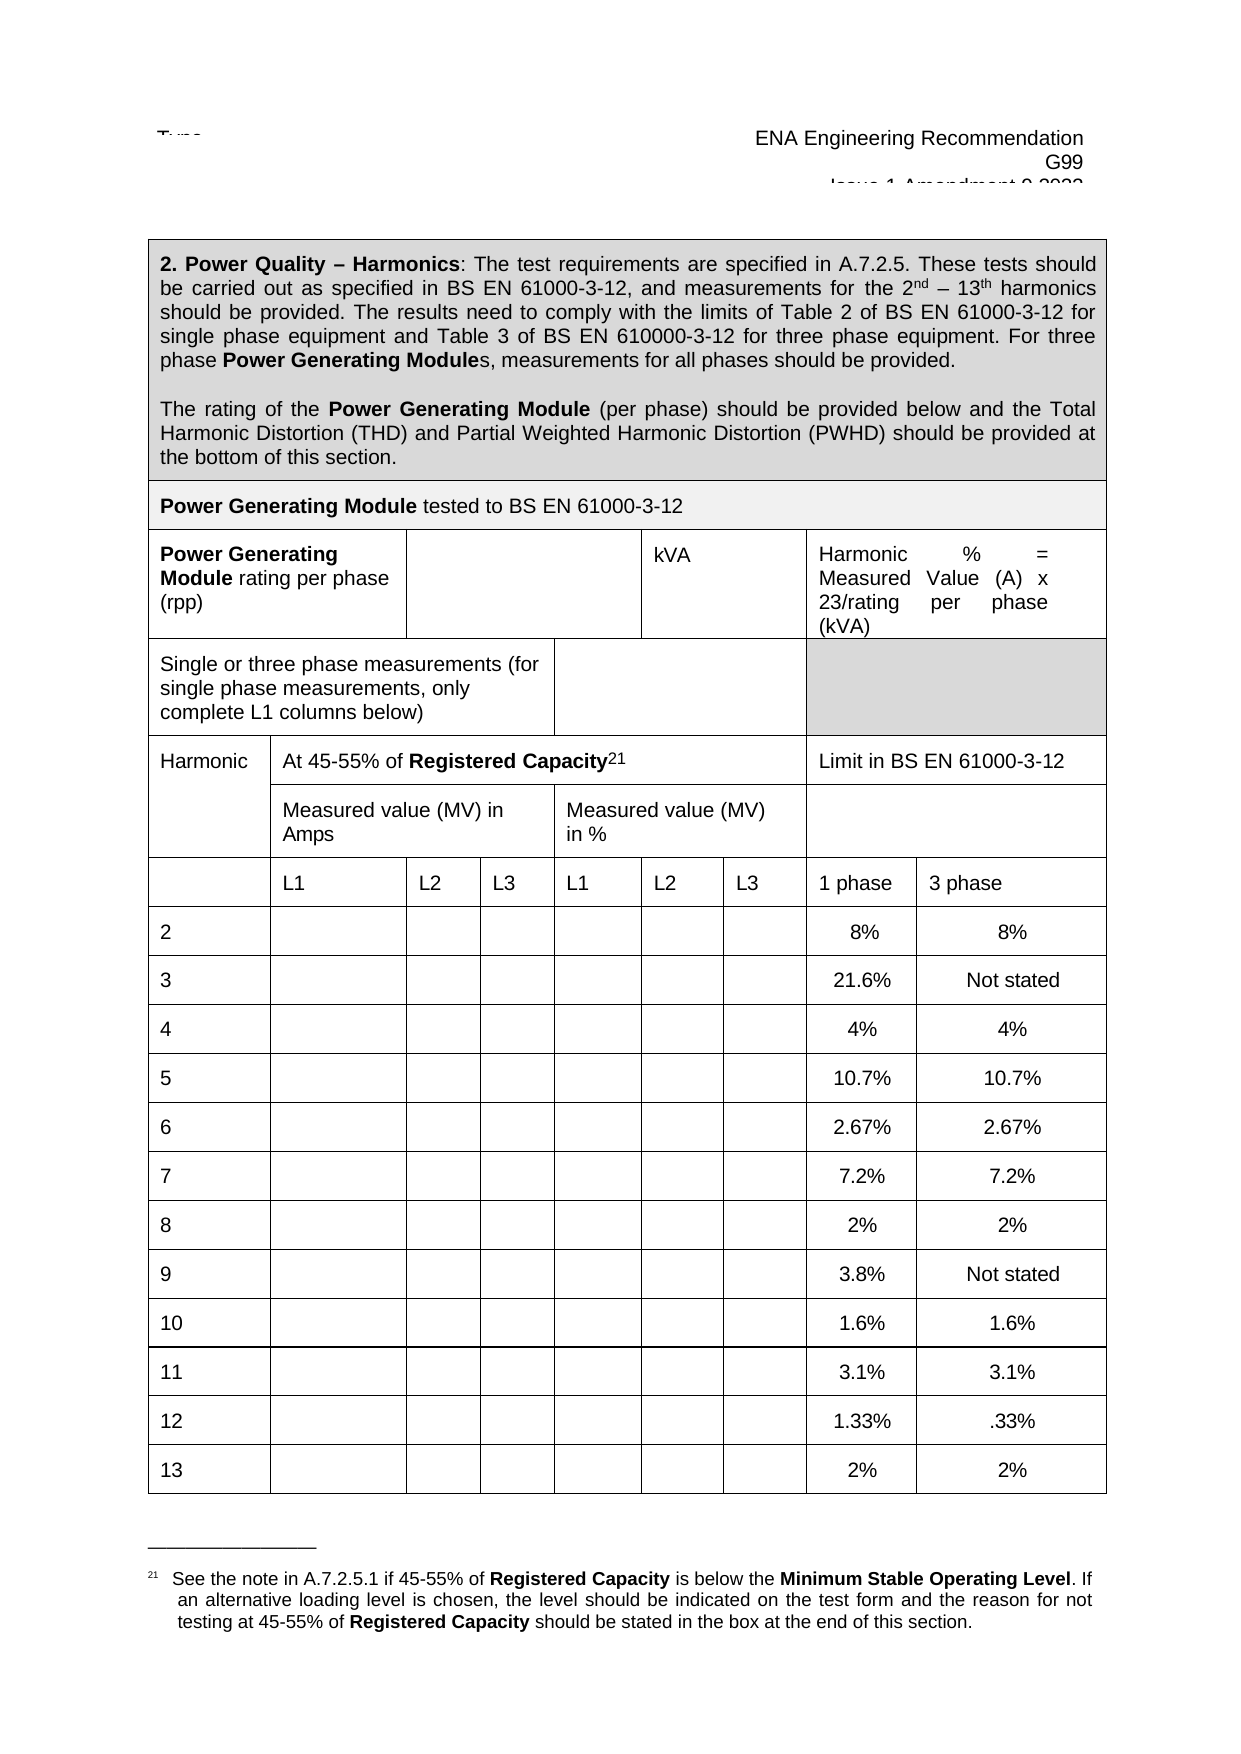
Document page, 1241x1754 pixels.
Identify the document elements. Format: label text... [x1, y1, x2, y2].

table_cell 3 phase [917, 858, 1106, 906]
table_cell L3 [724, 858, 806, 906]
table_cell [724, 1201, 806, 1248]
table_cell [724, 1054, 806, 1102]
table_cell [481, 1348, 554, 1395]
table_cell 5 [149, 1054, 270, 1102]
table_cell [407, 1152, 480, 1199]
table_cell kVA [642, 530, 806, 638]
table_cell Limit in BS EN 61000-3-12 [807, 736, 1106, 784]
table_cell 10.7% [917, 1054, 1106, 1102]
table_cell L1 [555, 858, 641, 906]
table_cell 2.67% [807, 1103, 916, 1151]
table_cell At 45-55% of Registered Capacity21 [271, 736, 806, 784]
table_cell [481, 1103, 554, 1151]
table_cell [724, 907, 806, 955]
table_cell [724, 1299, 806, 1346]
table_cell [271, 1396, 406, 1444]
table_cell [271, 1201, 406, 1248]
table_cell 13 [149, 1445, 270, 1493]
table_cell 8% [807, 907, 916, 955]
table_cell [555, 1103, 641, 1151]
table_cell [724, 1396, 806, 1444]
table_cell [481, 1054, 554, 1102]
table_cell 2% [807, 1445, 916, 1493]
table_cell [481, 1201, 554, 1248]
table_cell [271, 1103, 406, 1151]
table_cell [724, 1005, 806, 1053]
table_cell 7.2% [917, 1152, 1106, 1199]
table_cell 12 [149, 1396, 270, 1444]
table_cell [271, 1152, 406, 1199]
table_cell 7 [149, 1152, 270, 1199]
table_cell [555, 1005, 641, 1053]
table_cell [555, 907, 641, 955]
table_cell [555, 1445, 641, 1493]
table_cell [555, 1054, 641, 1102]
table_cell [642, 1005, 723, 1053]
table_cell [407, 1250, 480, 1297]
table_cell [555, 1396, 641, 1444]
table_cell 1.6% [917, 1299, 1106, 1346]
table_cell 1.33% [807, 1396, 916, 1444]
table_cell [481, 1445, 554, 1493]
table_cell [271, 1005, 406, 1053]
table_cell [642, 1103, 723, 1151]
table_cell 8 [149, 1201, 270, 1248]
table_cell Single or three phase measurements (for single phase measurements, only complete L1 columns below) [149, 639, 554, 735]
table_cell [407, 1103, 480, 1151]
table_cell Not stated [917, 956, 1106, 1004]
table_cell [724, 1250, 806, 1297]
table_cell 7.2% [807, 1152, 916, 1199]
table_cell Harmonic % = Measured Value (A) x 23/rating per phase (kVA) [807, 530, 1106, 638]
table_cell 6 [149, 1103, 270, 1151]
table_cell [724, 1103, 806, 1151]
table_cell 21.6% [807, 956, 916, 1004]
table_cell [555, 1152, 641, 1199]
table_cell [807, 639, 1106, 735]
table_cell [271, 1250, 406, 1297]
table_cell [555, 1348, 641, 1395]
table_cell 9 [149, 1250, 270, 1297]
table_cell 2% [807, 1201, 916, 1248]
text ————————— [148, 1535, 1119, 1557]
table_cell [642, 1396, 723, 1444]
table_cell [724, 1445, 806, 1493]
table_cell 2% [917, 1445, 1106, 1493]
table_cell [642, 1201, 723, 1248]
table_cell [407, 1054, 480, 1102]
table_cell [807, 785, 1106, 857]
table_cell [271, 1299, 406, 1346]
table_header 2. Power Quality – Harmonics: The test requirements are specified in A.7.2.5. These tests should be carried out as specified in BS EN 61000-3-12, and measurements for the 2nd – 13th harmonics should be provided. The results need to comply with the limits of Table 2 of BS EN 61000-3-12 for single phase equipment and Table 3 of BS EN 610000-3-12 for three phase equipment. For three phase Power Generating Modules, measurements for all phases should be provided. The rating of the Power Generating Module (per phase) should be provided below and the Total Harmonic Distortion (THD) and Partial Weighted Harmonic Distortion (PWHD) should be provided at the bottom of this section. [149, 240, 1106, 480]
table_cell 2% [917, 1201, 1106, 1248]
table_cell [555, 956, 641, 1004]
table_cell 4% [917, 1005, 1106, 1053]
table_cell [555, 639, 806, 735]
table_cell Harmonic [149, 736, 270, 857]
list See the note in A.7.2.5.1 if 45-55% of Registered Capacity is below the Minimum Stable Operating Level. If an alternative loading level is chosen, the level should be indicated on the test form and the reason for not testing at 45-55% of Registered Capacity should be stated in the box at the end of this section. [148, 1567, 1093, 1632]
table_cell [724, 956, 806, 1004]
table_cell [407, 1396, 480, 1444]
table_cell L1 [271, 858, 406, 906]
table_cell .33% [917, 1396, 1106, 1444]
table_cell [407, 1299, 480, 1346]
table_cell Power Generating Module tested to BS EN 61000-3-12 [149, 481, 1106, 529]
table_cell [555, 1250, 641, 1297]
table_cell [481, 1396, 554, 1444]
table_cell [407, 1201, 480, 1248]
table_cell [407, 907, 480, 955]
table_cell 3 [149, 956, 270, 1004]
table_cell [642, 1299, 723, 1346]
table_cell [642, 1445, 723, 1493]
table_cell [271, 907, 406, 955]
table_cell [271, 1054, 406, 1102]
table_cell [407, 1005, 480, 1053]
table_cell [481, 1152, 554, 1199]
table_cell [642, 1152, 723, 1199]
table_cell 3.1% [917, 1348, 1106, 1395]
table_cell 3.8% [807, 1250, 916, 1297]
table_cell L2 [407, 858, 480, 906]
table_cell [642, 1250, 723, 1297]
table_cell [407, 530, 641, 638]
table_cell 8% [917, 907, 1106, 955]
table_cell [271, 1445, 406, 1493]
table_cell [555, 1201, 641, 1248]
table_cell [481, 1250, 554, 1297]
table_cell [555, 1299, 641, 1346]
table_cell [407, 1445, 480, 1493]
table_cell [481, 1005, 554, 1053]
table_cell L2 [642, 858, 723, 906]
table_cell [481, 956, 554, 1004]
table_cell 1 phase [807, 858, 916, 906]
table_cell 10.7% [807, 1054, 916, 1102]
table_cell 3.1% [807, 1348, 916, 1395]
table_cell 1.6% [807, 1299, 916, 1346]
table_cell [481, 1299, 554, 1346]
table_cell L3 [481, 858, 554, 906]
table_cell [642, 907, 723, 955]
table_cell [407, 1348, 480, 1395]
table_cell [271, 1348, 406, 1395]
table_cell [407, 956, 480, 1004]
table_cell [149, 858, 270, 906]
table_cell 11 [149, 1348, 270, 1395]
table_cell Power Generating Module rating per phase (rpp) [149, 530, 406, 638]
table_cell Measured value (MV) in % [555, 785, 806, 857]
table_cell 10 [149, 1299, 270, 1346]
table_cell 2.67% [917, 1103, 1106, 1151]
table_cell [642, 956, 723, 1004]
table_cell [642, 1054, 723, 1102]
table_cell 4 [149, 1005, 270, 1053]
table_cell [724, 1152, 806, 1199]
table_cell 4% [807, 1005, 916, 1053]
table_cell 2 [149, 907, 270, 955]
table_cell [642, 1348, 723, 1395]
table_cell Not stated [917, 1250, 1106, 1297]
table_cell [481, 907, 554, 955]
table_cell [724, 1348, 806, 1395]
table_cell [271, 956, 406, 1004]
table_cell Measured value (MV) in Amps [271, 785, 554, 857]
